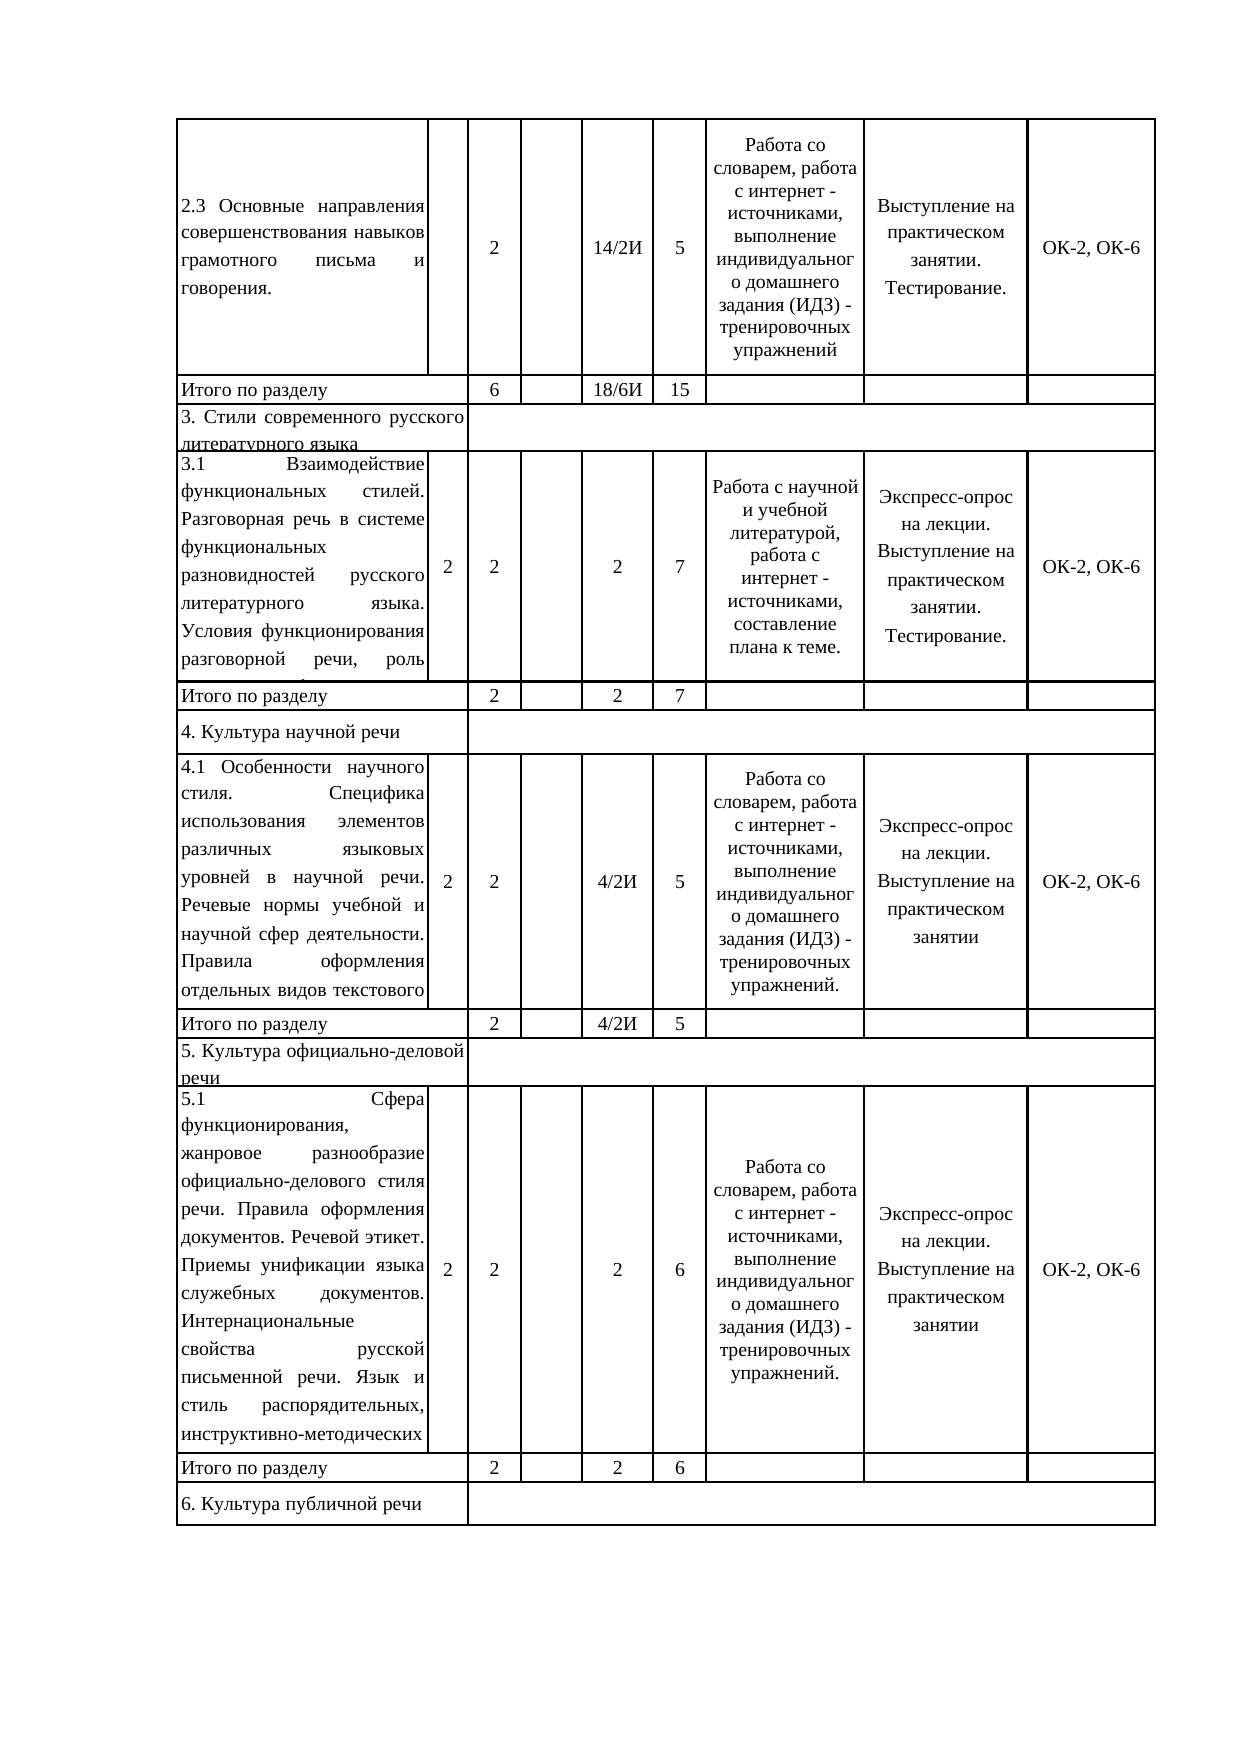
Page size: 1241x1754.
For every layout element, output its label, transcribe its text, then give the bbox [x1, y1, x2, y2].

table_cell [707, 1010, 863, 1037]
table_cell 2 [469, 1454, 520, 1481]
table_cell Работа со словарем, работа с интернет - источниками, выполнение индивидуальног о домашнего задания (ИДЗ) - тренировочных упражнений. [707, 1087, 863, 1452]
table_cell 2 [469, 755, 520, 1008]
table_cell [469, 1483, 1154, 1524]
table_cell 6 [469, 376, 520, 403]
table_cell [522, 376, 581, 403]
table_cell 2 [429, 452, 467, 680]
table_cell [522, 120, 581, 374]
table_cell [522, 452, 581, 680]
table_cell [865, 376, 1026, 403]
table_cell 2 [469, 1087, 520, 1452]
table_cell ОК-2, ОК-6 [1029, 120, 1154, 374]
table_cell [1029, 1010, 1154, 1037]
table_cell ОК-2, ОК-6 [1029, 452, 1154, 680]
table_cell 2 [469, 683, 520, 709]
table_cell 7 [654, 452, 705, 680]
table_cell 14/2И [583, 120, 652, 374]
table_cell Итого по разделу [178, 1454, 467, 1481]
table_cell [522, 1010, 581, 1037]
table_cell 5.1 Сфера функционирования, жанровое разнообразие официально-делового стиля речи. Правила оформления документов. Речевой этикет. Приемы унификации языка служебных документов. Интернациональные свойства русской письменной речи. Язык и стиль распорядительных, инструктивно-методических документов, коммерческой корреспонденции [178, 1087, 427, 1452]
table_cell [865, 1010, 1026, 1037]
table_cell Экспресс-опрос на лекции. Выступление на практическом занятии [865, 755, 1026, 1008]
table_cell 15 [654, 376, 705, 403]
table_cell [522, 755, 581, 1008]
table_cell Итого по разделу [178, 683, 467, 709]
table_cell 2 [469, 120, 520, 374]
table_cell 4. Культура научной речи [178, 711, 467, 753]
table_cell 5 [654, 1010, 705, 1037]
table_cell Итого по разделу [178, 376, 467, 403]
table_cell 7 [654, 683, 705, 709]
table_cell Работа с научной и учебной литературой, работа с интернет - источниками, составление плана к теме. [707, 452, 863, 680]
table_cell 4.1 Особенности научного стиля. Специфика использования элементов различных языковых уровней в научной речи. Речевые нормы учебной и научной сфер деятельности. Правила оформления отдельных видов текстового материала. [178, 755, 427, 1008]
table_cell 2 [429, 755, 467, 1008]
table_cell 5 [654, 120, 705, 374]
table_cell [469, 1039, 1154, 1084]
table_cell [522, 683, 581, 709]
table_cell 2 [583, 452, 652, 680]
table_cell 3. Стили современного русского литературного языка [178, 405, 467, 450]
table_cell [469, 711, 1154, 753]
table_cell [707, 683, 863, 709]
table_cell ОК-2, ОК-6 [1029, 1087, 1154, 1452]
table_cell [865, 683, 1026, 709]
table_cell 6 [654, 1087, 705, 1452]
table_cell [707, 1454, 863, 1481]
table_cell 2 [469, 452, 520, 680]
table_cell Работа со словарем, работа с интернет - источниками, выполнение индивидуальног о домашнего задания (ИДЗ) - тренировочных упражнений. [707, 755, 863, 1008]
table_cell 2.3 Основные направления совершенствования навыков грамотного письма и говорения. [178, 120, 427, 374]
table_cell 2 [583, 1454, 652, 1481]
table_cell [865, 1454, 1026, 1481]
table_cell 2 [429, 1087, 467, 1452]
table_cell Экспресс-опрос на лекции. Выступление на практическом занятии [865, 1087, 1026, 1452]
table_cell [1029, 683, 1154, 709]
table_cell 6. Культура публичной речи [178, 1483, 467, 1524]
table_cell Итого по разделу [178, 1010, 467, 1037]
table_cell [469, 405, 1154, 450]
table_cell [1029, 1454, 1154, 1481]
table_cell 2 [583, 1087, 652, 1452]
table_cell ОК-2, ОК-6 [1029, 755, 1154, 1008]
table_cell Выступление на практическом занятии. Тестирование. [865, 120, 1026, 374]
table_cell [1029, 376, 1154, 403]
table_cell [522, 1454, 581, 1481]
table_cell [522, 1087, 581, 1452]
table_cell 18/6И [583, 376, 652, 403]
table_cell 2 [469, 1010, 520, 1037]
table_cell 4/2И [583, 755, 652, 1008]
table_cell 5 [654, 755, 705, 1008]
table_cell Экспресс-опрос на лекции. Выступление на практическом занятии. Тестирование. [865, 452, 1026, 680]
table_cell 2 [583, 683, 652, 709]
table_cell 5. Культура официально-деловой речи [178, 1039, 467, 1084]
table_cell [707, 376, 863, 403]
table_cell Работа со словарем, работа с интернет - источниками, выполнение индивидуальног о домашнего задания (ИДЗ) - тренировочных упражнений [707, 120, 863, 374]
table_cell 3.1 Взаимодействие функциональных стилей. Разговорная речь в системе функциональных разновидностей русского литературного языка. Условия функционирования разговорной речи, роль внеязыковых факторов. [178, 452, 427, 680]
table_cell 6 [654, 1454, 705, 1481]
table_cell 4/2И [583, 1010, 652, 1037]
